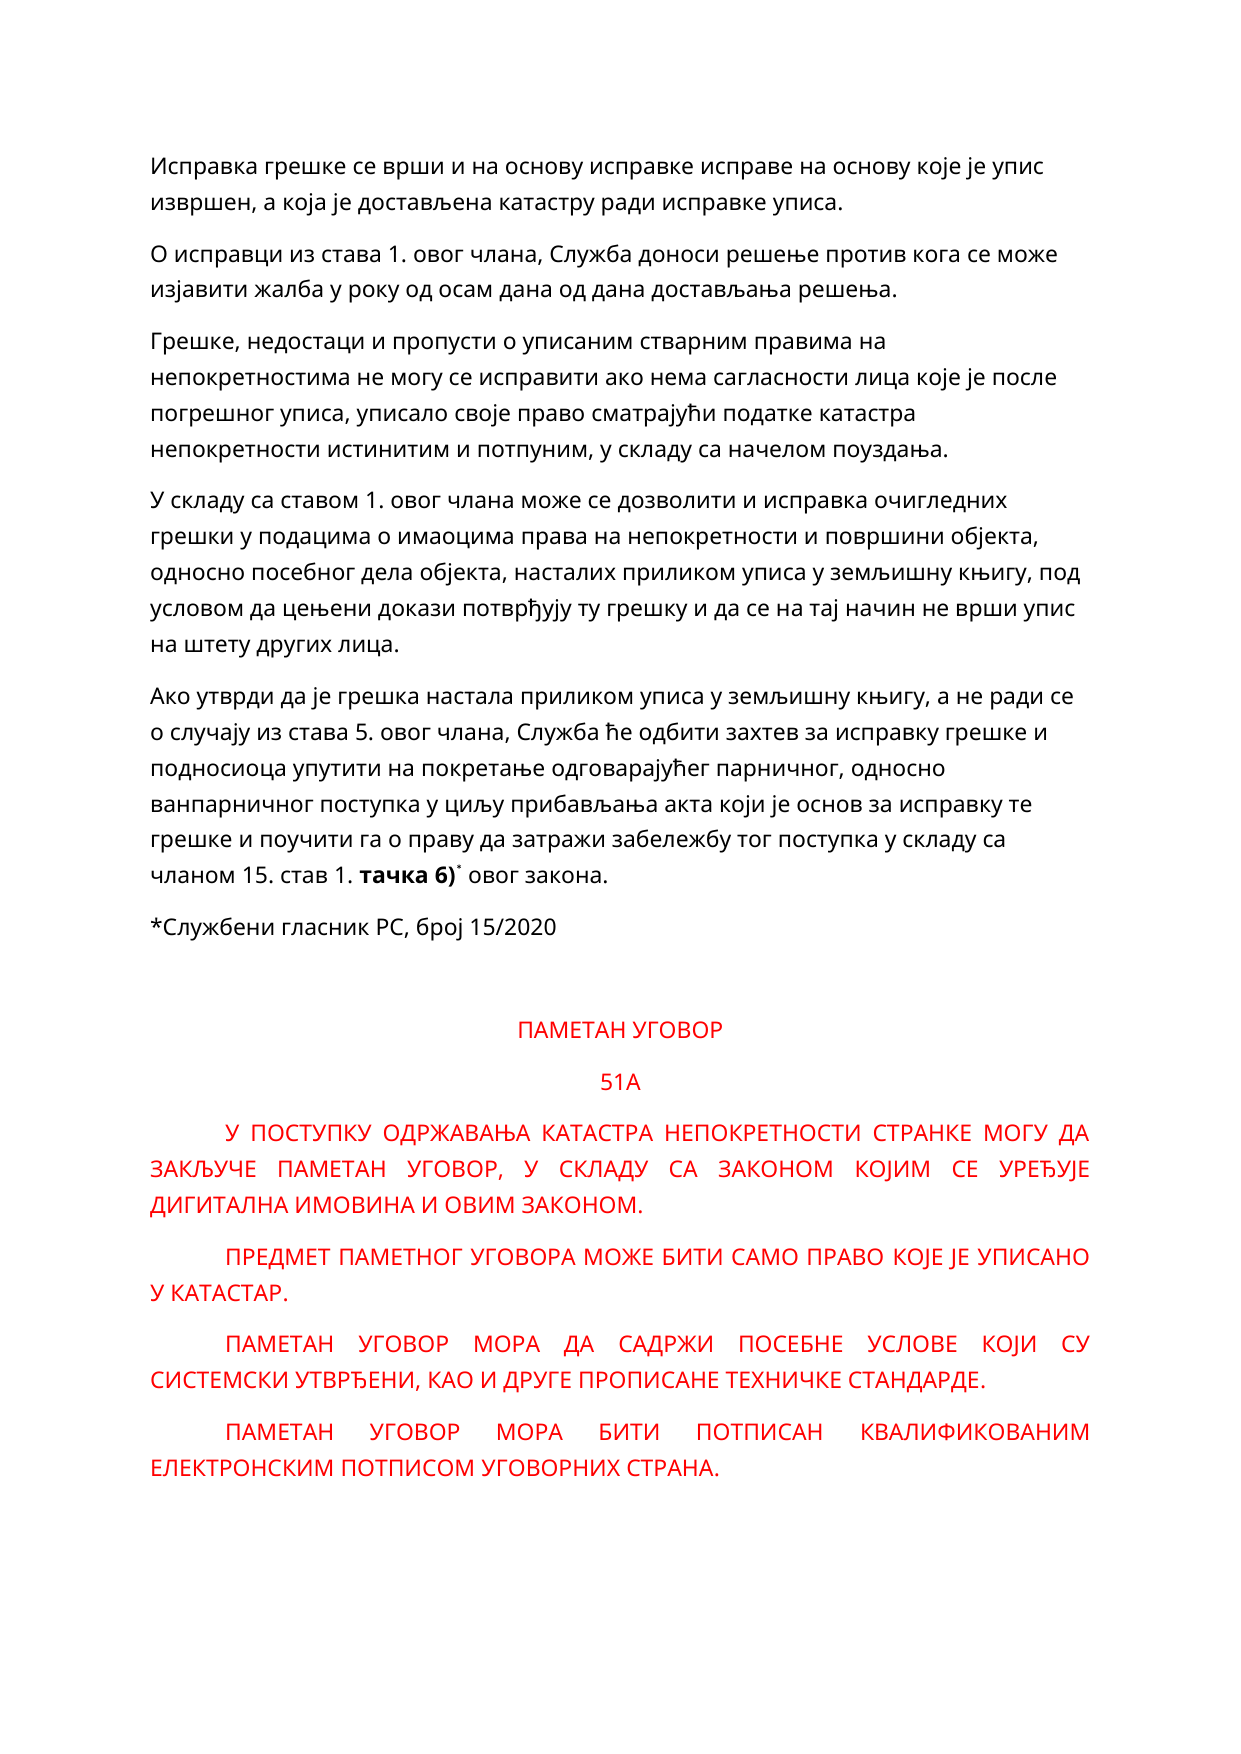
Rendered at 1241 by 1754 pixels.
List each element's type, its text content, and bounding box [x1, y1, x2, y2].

text ПАМЕТАН УГОВОР МОРА БИТИ ПОТПИСАН КВАЛИФИКОВАНИМ ЕЛЕКТРОНСКИМ ПОТПИСОМ УГОВОРНИХ СТРАНА. [150, 1416, 1090, 1483]
text У складу са ставом 1. овог члана може се дозволити и исправка очигледних грешки у подацима о имаоцима права на непокретности и површини објекта, односно посебног дела објекта, насталих приликом уписа у земљишну књигу, под условом да цењени докази потврђују ту грешку и да се на тај начин не врши упис на штету других лица. [150, 484, 1090, 659]
text О исправци из става 1. овог члана, Служба доноси решење против кога се може изјавити жалба у року од осам дана од дана достављања решења. [150, 237, 1090, 305]
text ПАМЕТАН УГОВОР МОРА ДА САДРЖИ ПОСЕБНЕ УСЛОВЕ КОЈИ СУ СИСТЕМСКИ УТВРЂЕНИ, КАО И ДРУГЕ ПРОПИСАНЕ ТЕХНИЧКЕ СТАНДАРДЕ. [150, 1328, 1090, 1395]
text ПРЕДМЕТ ПАМЕТНОГ УГОВОРА МОЖЕ БИТИ САМО ПРАВО КОЈЕ ЈЕ УПИСАНО У КАТАСТАР. [150, 1241, 1090, 1308]
text У ПОСТУПКУ ОДРЖАВАЊА КАТАСТРА НЕПОКРЕТНОСТИ СТРАНКЕ МОГУ ДА ЗАКЉУЧЕ ПАМЕТАН УГОВОР, У СКЛАДУ СА ЗАКОНОМ КОЈИМ СЕ УРЕЂУЈЕ ДИГИТАЛНА ИМОВИНА И ОВИМ ЗАКОНОМ. [150, 1117, 1090, 1220]
text *Службени гласник РС, број 15/2020 [150, 911, 1090, 942]
text 51А [150, 1066, 1090, 1097]
text Грешке, недостаци и пропусти о уписаним стварним правима на непокретностима не могу се исправити ако нема сагласности лица које је после погрешног уписа, уписало своје право сматрајући податке катастра непокретности истинитим и потпуним, у складу са начелом поуздања. [150, 325, 1090, 464]
text Ако утврди да је грешка настала приликом уписа у земљишну књигу, а не ради се о случају из става 5. овог члана, Служба ће одбити захтев за исправку грешке и подносиоца упутити на покретање одговарајућег парничног, односно ванпарничног поступка у циљу прибављања акта који је основ за исправку те грешке и поучити га о праву да затражи забележбу тог поступка у складу са чланом 15. став 1. тачка 6)* овог закона. [150, 680, 1090, 891]
text ПАМЕТAН УГОВОР [150, 1014, 1090, 1045]
text Исправка грешке се врши и на основу исправке исправе на основу које је упис извршен, а која је достављена катастру ради исправке уписа. [150, 150, 1090, 217]
